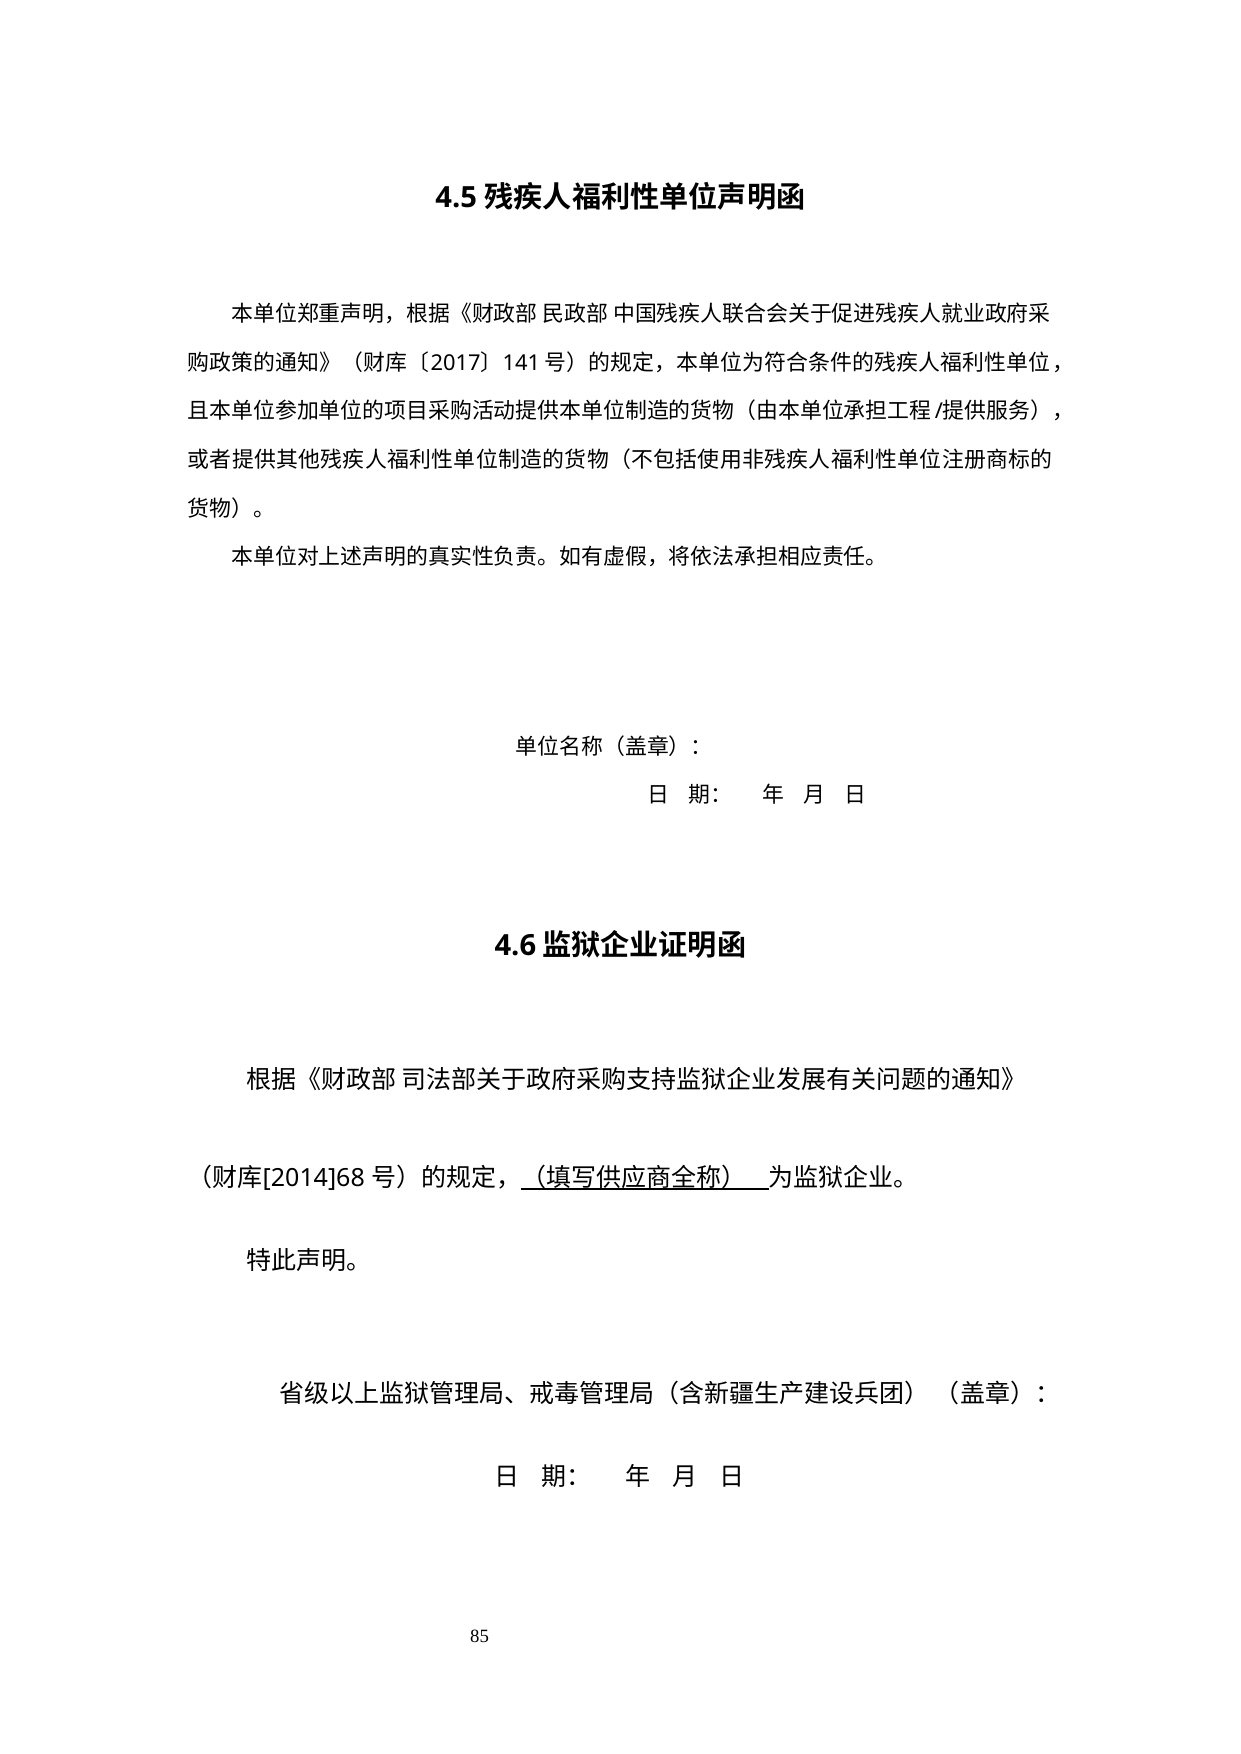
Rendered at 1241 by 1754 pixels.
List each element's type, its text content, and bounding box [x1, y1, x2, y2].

text 本单位郑重声明，根据《财政部 民政部 中国残疾人联合会关于促进残疾人就业政府采购政策的通知》（财库〔2017〕141号）的规定，本单位为符合条件的残疾人福利性单位，且本单位参加单位的项目采购活动提供本单位制造的货物（由本单位承担工程/提供服务），或者提供其他残疾人福利性单位制造的货物（不包括使用非残疾人福利性单位注册商标的货物）。 [187, 296, 1053, 523]
text 本单位对上述声明的真实性负责。如有虚假，将依法承担相应责任。 [187, 539, 1053, 571]
text 日 期： 年 月 日 [187, 1442, 1053, 1507]
text 特此声明。 [187, 1226, 1053, 1291]
text 日 期： 年 月 日 [641, 777, 1053, 809]
text 根据《财政部 司法部关于政府采购支持监狱企业发展有关问题的通知》（财库[2014]68 号）的规定，（填写供应商全称） 为监狱企业。 [187, 1046, 1053, 1208]
text 4.5 残疾人福利性单位声明函 [187, 162, 1053, 227]
text 4.6监狱企业证明函 [187, 910, 1053, 975]
text 单位名称（盖章）： [187, 729, 1053, 761]
text 省级以上监狱管理局、戒毒管理局（含新疆生产建设兵团） （盖章）： [187, 1359, 1053, 1424]
